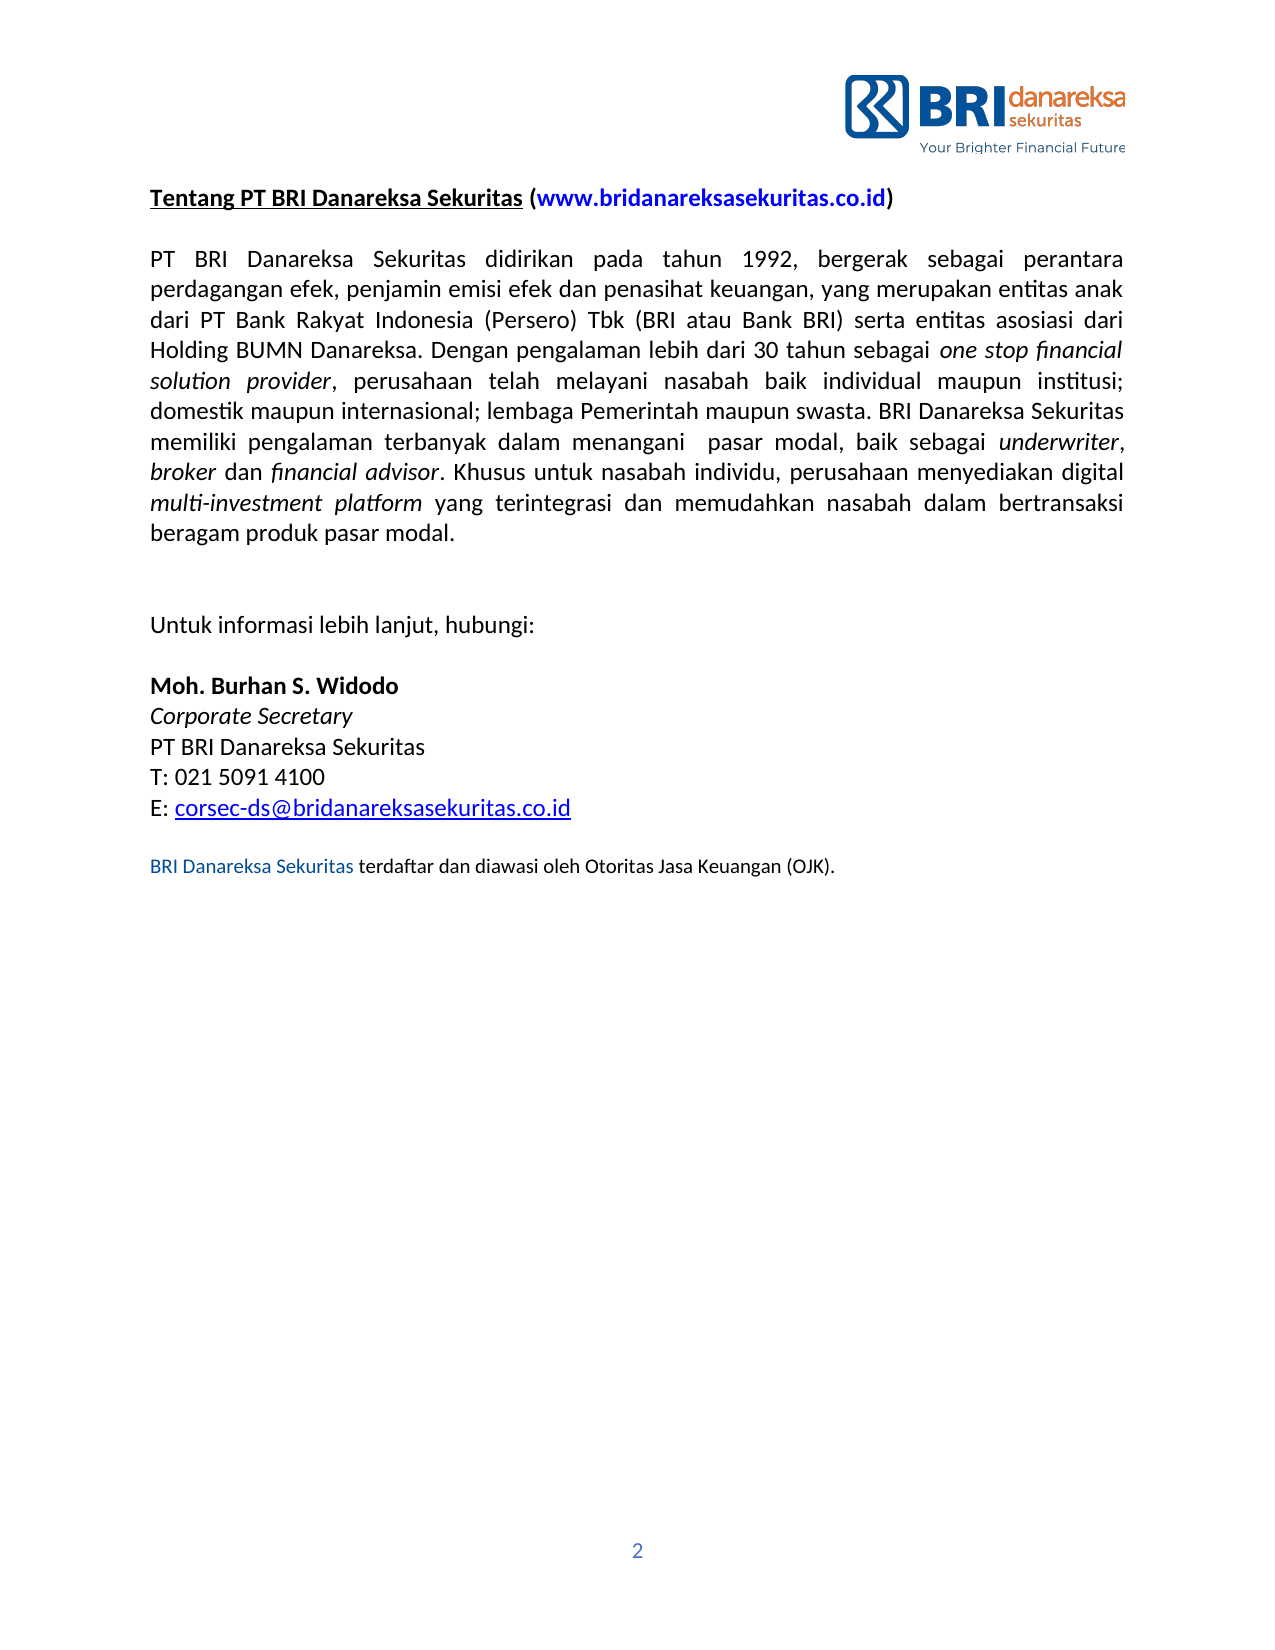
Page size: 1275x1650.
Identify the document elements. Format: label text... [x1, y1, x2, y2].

text BRI Danareksa Sekuritas terdaftar dan diawasi oleh Otoritas Jasa Keuangan (OJK). [150, 853, 1125, 878]
text PT BRI Danareksa Sekuritas didirikan pada tahun 1992, bergerak sebagai perantara perdagangan efek, penjamin emisi efek dan penasihat keuangan, yang merupakan entitas anak dari PT Bank Rakyat Indonesia (Persero) Tbk (BRI atau Bank BRI) serta entitas asosiasi dari Holding BUMN Danareksa. Dengan pengalaman lebih dari 30 tahun sebagai one stop financial solution provider, perusahaan telah melayani nasabah baik individual maupun institusi; domestik maupun internasional; lembaga Pemerintah maupun swasta. BRI Danareksa Sekuritas memiliki pengalaman terbanyak dalam menangani pasar modal, baik sebagai underwriter, broker dan financial advisor. Khusus untuk nasabah individu, perusahaan menyediakan digital multi-investment platform yang terintegrasi dan memudahkan nasabah dalam bertransaksi beragam produk pasar modal. [150, 243, 1125, 548]
text Tentang PT BRI Danareksa Sekuritas (www.bridanareksasekuritas.co.id) [150, 182, 1125, 212]
picture [845, 75, 1125, 154]
text T: 021 5091 4100 [150, 762, 1125, 792]
text Moh. Burhan S. Widodo [150, 670, 1125, 701]
text Corporate Secretary [150, 701, 1125, 731]
text Untuk informasi lebih lanjut, hubungi: [150, 609, 1125, 639]
text E: corsec-ds@bridanareksasekuritas.co.id [150, 792, 1125, 823]
text PT BRI Danareksa Sekuritas [150, 731, 1125, 762]
